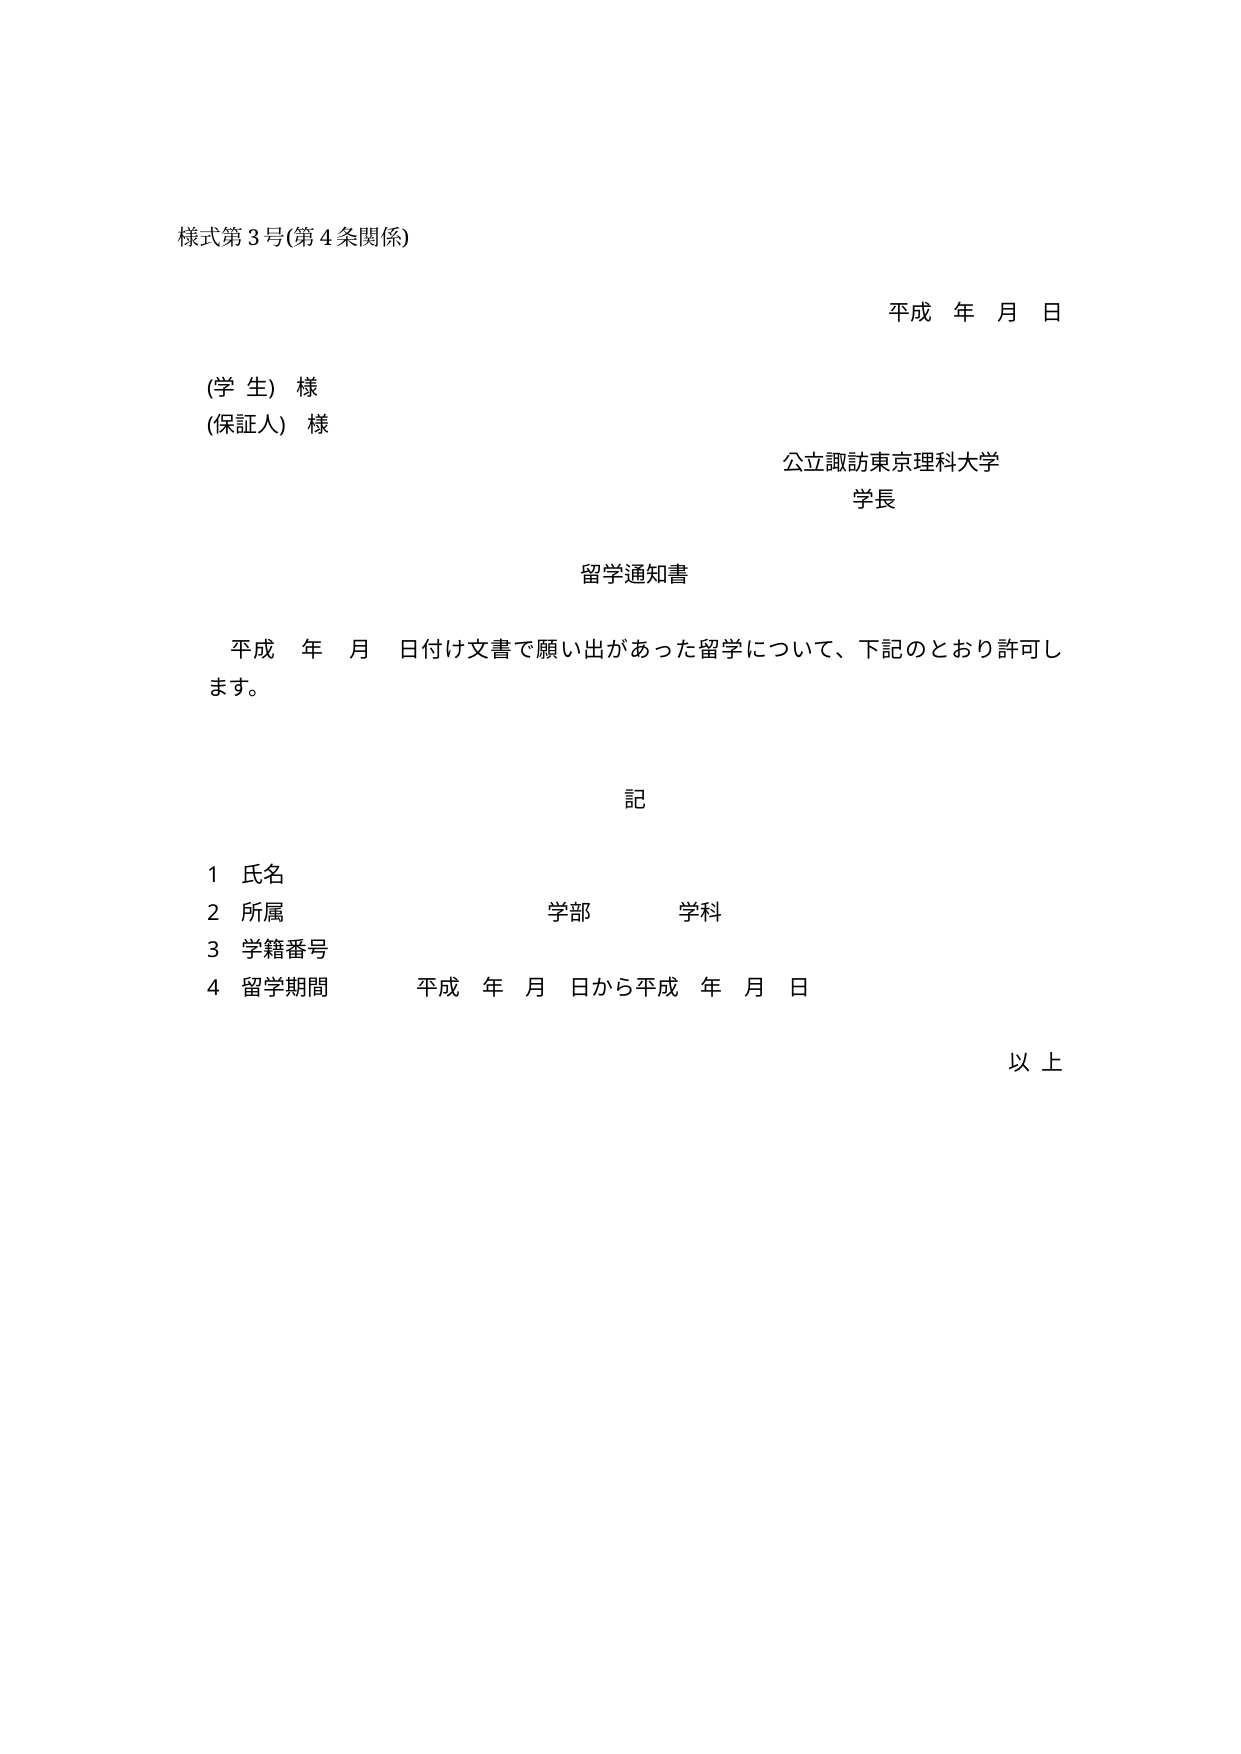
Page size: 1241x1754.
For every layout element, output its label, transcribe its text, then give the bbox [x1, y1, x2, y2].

text 様式第3号(第4条関係) [177, 217, 1063, 254]
text 2 所属 学部 学科 [207, 892, 1063, 929]
text 学長 [207, 479, 896, 517]
text 記 [207, 779, 1063, 817]
text 4 留学期間 平成 年 月 日から平成 年 月 日 [207, 967, 1063, 1004]
text 平成 年 月 日 [207, 292, 1063, 329]
text 1 氏名 [207, 854, 1063, 892]
text 3 学籍番号 [207, 929, 1063, 967]
text 留学通知書 [207, 554, 1063, 592]
text 平成 年 月 日付け文書で願い出があった留学について、下記のとおり許可します。 [207, 629, 1063, 704]
text (学生) 様 (保証人) 様 [207, 367, 1063, 442]
text 公立諏訪東京理科大学 [207, 442, 1001, 479]
text 以上 [207, 1042, 1063, 1079]
